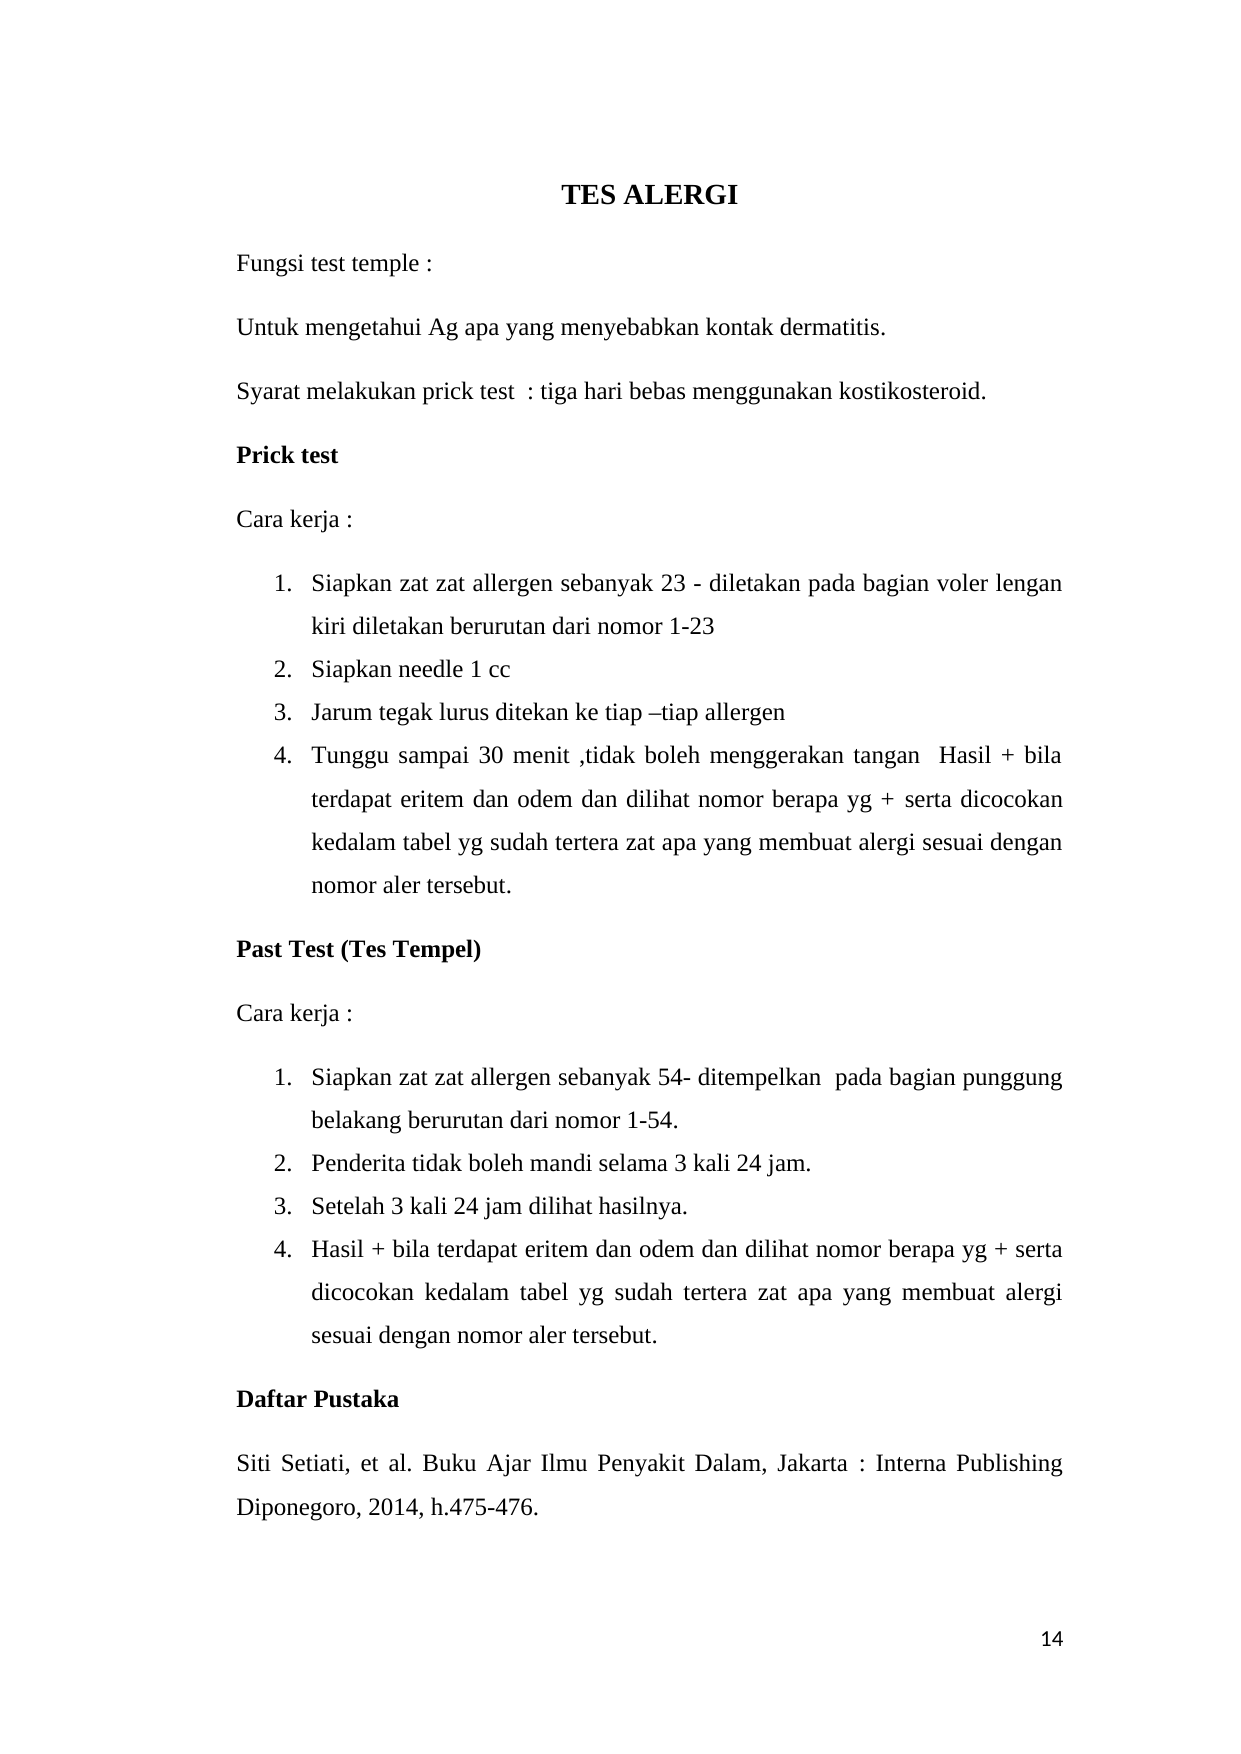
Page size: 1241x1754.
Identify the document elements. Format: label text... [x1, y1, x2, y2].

list Siapkan needle 1 cc [274, 654, 1063, 683]
list Tunggu sampai 30 menit ,tidak boleh menggerakan tangan Hasil + bila terdapat eritem dan odem dan dilihat nomor berapa yg + serta dicocokan kedalam tabel yg sudah tertera zat apa yang membuat alergi sesuai dengan nomor aler tersebut. [274, 741, 1063, 899]
list Penderita tidak boleh mandi selama 3 kali 24 jam. [274, 1148, 1063, 1177]
text Prick test [236, 440, 1063, 469]
text Fungsi test temple : [236, 248, 1063, 277]
text Syarat melakukan prick test : tiga hari bebas menggunakan kostikosteroid. [236, 376, 1063, 405]
text Cara kerja : [236, 504, 1063, 533]
list Jarum tegak lurus ditekan ke tiap –tiap allergen [274, 697, 1063, 726]
text Untuk mengetahui Ag apa yang menyebabkan kontak dermatitis. [236, 312, 1063, 341]
text Daftar Pustaka [236, 1384, 1063, 1413]
list Hasil + bila terdapat eritem dan odem dan dilihat nomor berapa yg + serta dicocokan kedalam tabel yg sudah tertera zat apa yang membuat alergi sesuai dengan nomor aler tersebut. [274, 1234, 1063, 1349]
text Siti Setiati, et al. Buku Ajar Ilmu Penyakit Dalam, Jakarta : Interna Publishing Diponegoro, 2014, h.475-476. [236, 1448, 1063, 1520]
list Siapkan zat zat allergen sebanyak 23 - diletakan pada bagian voler lengan kiri diletakan berurutan dari nomor 1-23 [274, 568, 1063, 640]
text TES ALERGI [236, 177, 1063, 211]
text Past Test (Tes Tempel) [236, 934, 1063, 963]
text Cara kerja : [236, 998, 1063, 1027]
list Siapkan zat zat allergen sebanyak 54- ditempelkan pada bagian punggung belakang berurutan dari nomor 1-54. [274, 1062, 1063, 1134]
list Setelah 3 kali 24 jam dilihat hasilnya. [274, 1191, 1063, 1220]
